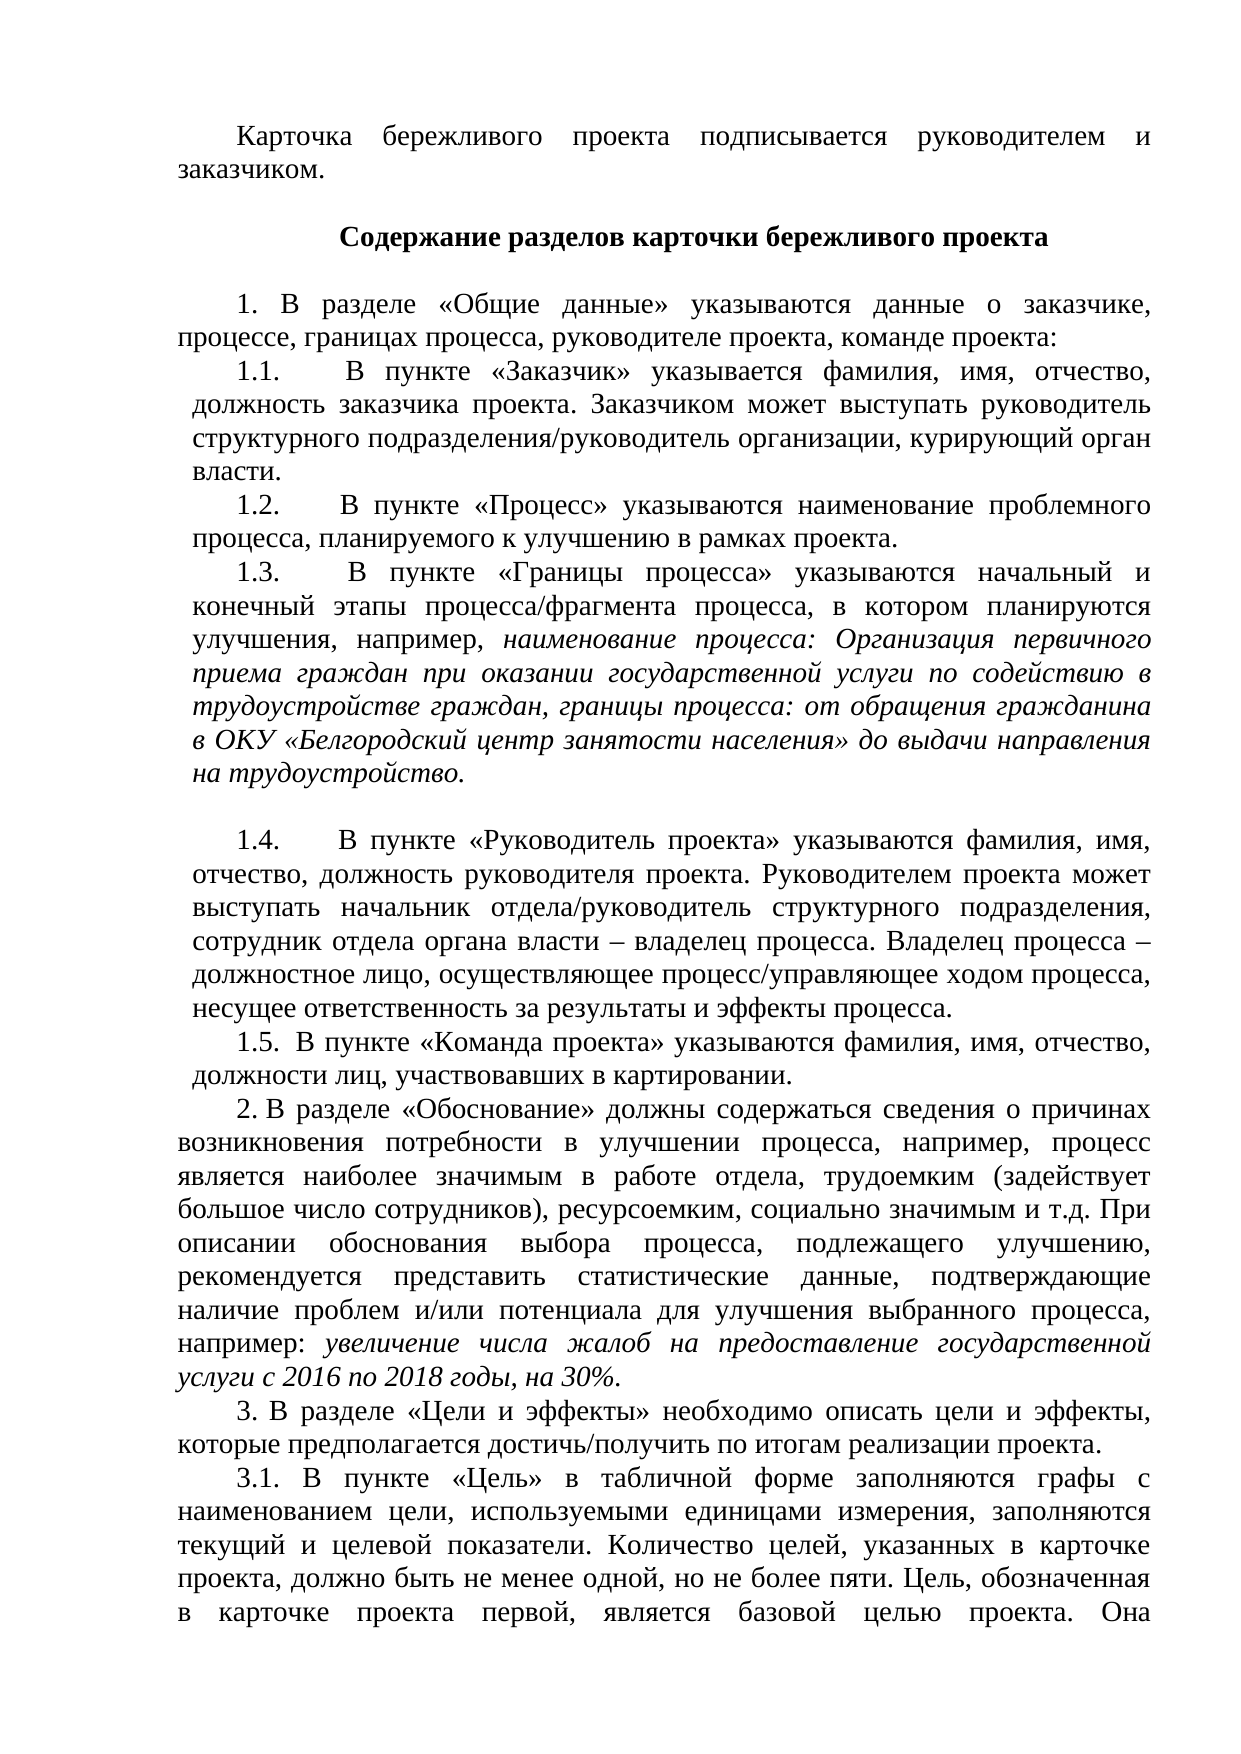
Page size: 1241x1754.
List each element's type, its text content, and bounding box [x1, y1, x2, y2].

list В пункте «Заказчик» указывается фамилия, имя, отчество, должность заказчика проекта. Заказчиком может выступать руководитель структурного подразделения/руководитель организации, курирующий орган власти. [192, 353, 1152, 487]
list В пункте «Границы процесса» указываются начальный и конечный этапы процесса/фрагмента процесса, в котором планируются улучшения, например, наименование процесса: Организация первичного приема граждан при оказании государственной услуги по содействию в трудоустройстве граждан, границы процесса: от обращения гражданина в ОКУ «Белгородский центр занятости населения» до выдачи направления на трудоустройство. [192, 554, 1152, 789]
text 3. В разделе «Цели и эффекты» необходимо описать цели и эффекты, которые предполагается достичь/получить по итогам реализации проекта. [177, 1393, 1152, 1460]
text 1. В разделе «Общие данные» указываются данные о заказчике, процессе, границах процесса, руководителе проекта, команде проекта: [177, 286, 1152, 353]
text 2. В разделе «Обоснование» должны содержаться сведения о причинах возникновения потребности в улучшении процесса, например, процесс является наиболее значимым в работе отдела, трудоемким (задействует большое число сотрудников), ресурсоемким, социально значимым и т.д. При описании обоснования выбора процесса, подлежащего улучшению, рекомендуется представить статистические данные, подтверждающие наличие проблем и/или потенциала для улучшения выбранного процесса, например: увеличение числа жалоб на предоставление государственной услуги с 2016 по 2018 годы, на 30%. [177, 1091, 1152, 1393]
list В пункте «Команда проекта» указываются фамилия, имя, отчество, должности лиц, участвовавших в картировании. [192, 1024, 1152, 1091]
text Содержание разделов карточки бережливого проекта [177, 219, 1152, 252]
text Карточка бережливого проекта подписывается руководителем и заказчиком. [177, 118, 1152, 185]
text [177, 1460, 1152, 1627]
list В пункте «Процесс» указываются наименование проблемного процесса, планируемого к улучшению в рамках проекта. [192, 487, 1152, 554]
list В пункте «Руководитель проекта» указываются фамилия, имя, отчество, должность руководителя проекта. Руководителем проекта может выступать начальник отдела/руководитель структурного подразделения, сотрудник отдела органа власти – владелец процесса. Владелец процесса –должностное лицо, осуществляющее процесс/управляющее ходом процесса, несущее ответственность за результаты и эффекты процесса. [192, 822, 1152, 1024]
